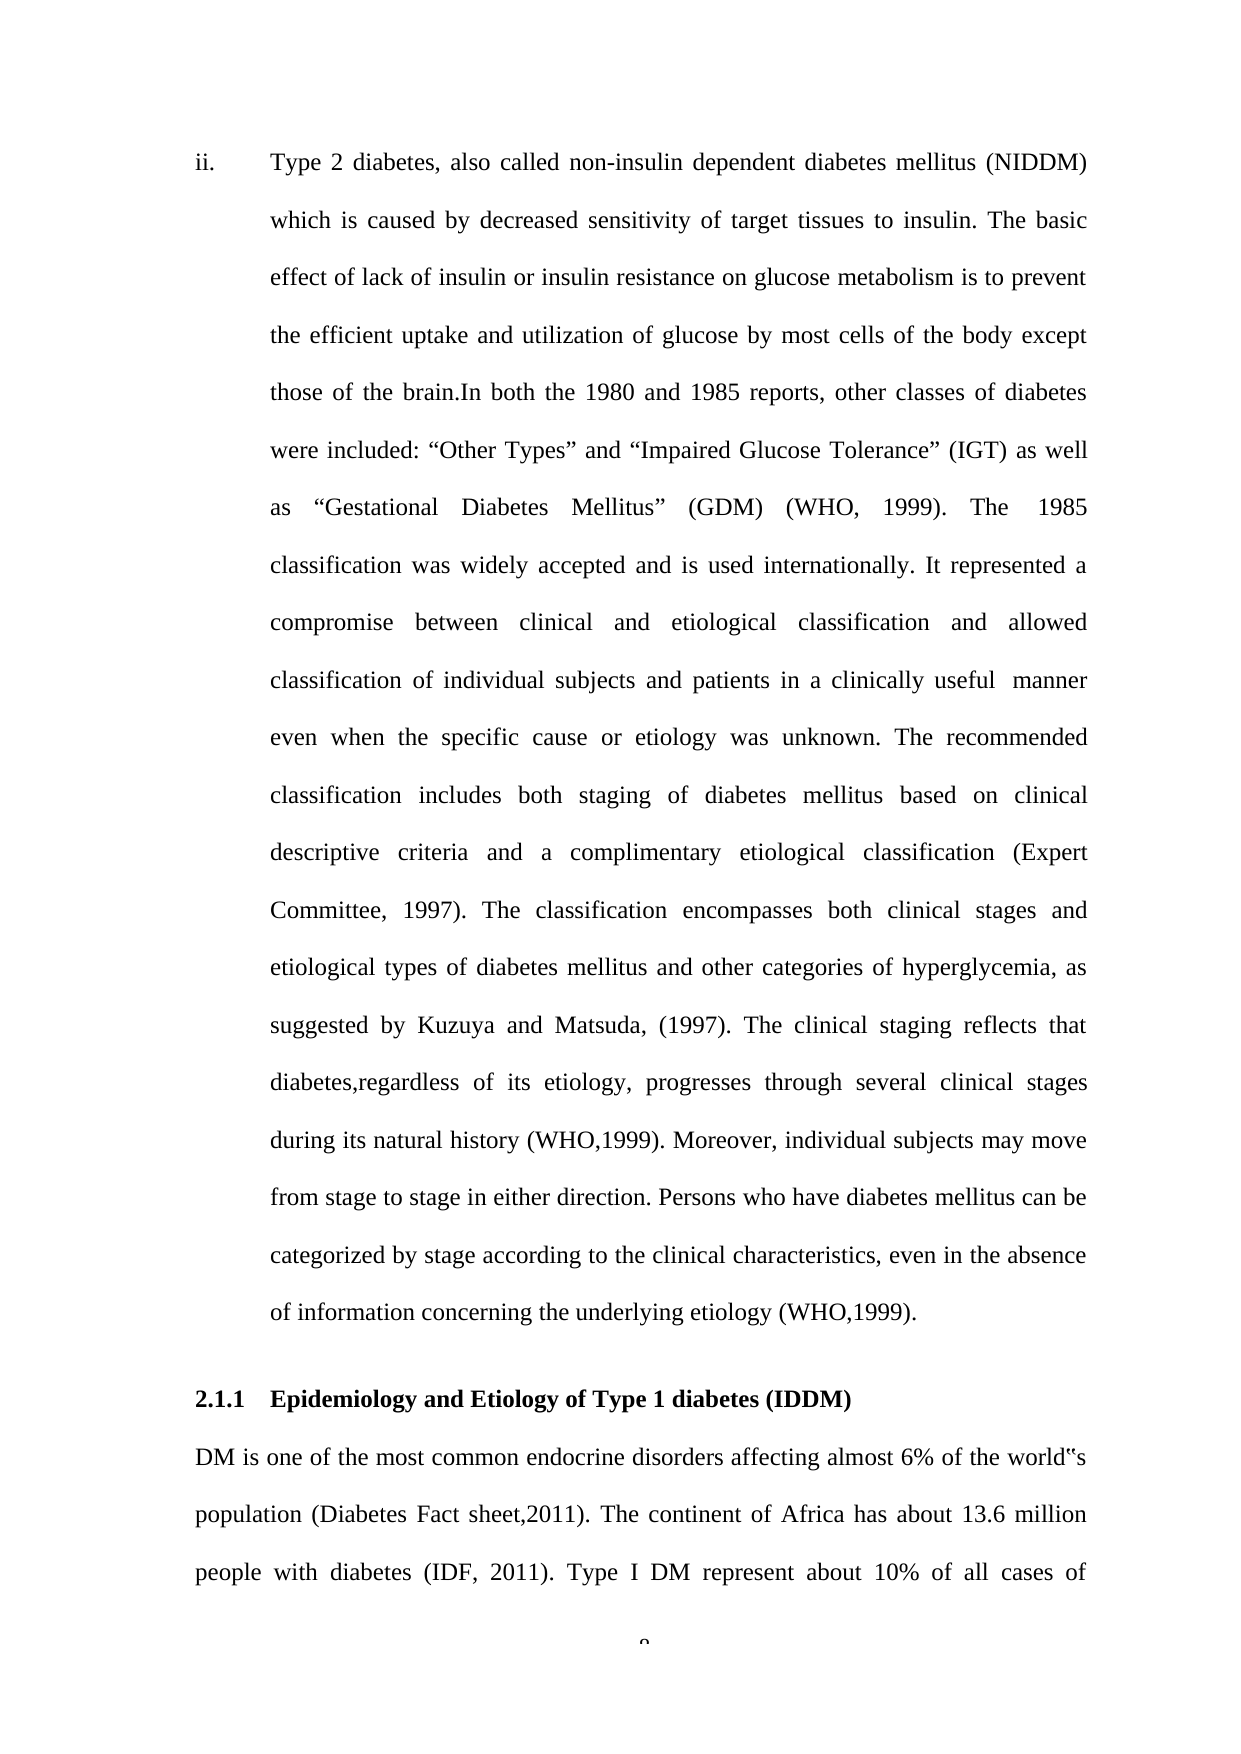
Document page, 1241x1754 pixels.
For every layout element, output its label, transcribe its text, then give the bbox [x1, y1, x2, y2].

text DM is one of the most common endocrine disorders affecting almost 6% of the world‟s population (Diabetes Fact sheet,2011). The continent of Africa has about 13.6 million people with diabetes (IDF, 2011). Type I DM represent about 10% of all cases of [195, 1442, 1088, 1585]
list Type 2 diabetes, also called non-insulin dependent diabetes mellitus (NIDDM) which is caused by decreased sensitivity of target tissues to insulin. The basic effect of lack of insulin or insulin resistance on glucose metabolism is to prevent the efficient uptake and utilization of glucose by most cells of the body except those of the brain.In both the 1980 and 1985 reports, other classes of diabetes were included: “Other Types” and “Impaired Glucose Tolerance” (IGT) as well as “Gestational Diabetes Mellitus” (GDM) (WHO, 1999). The 1985 classification was widely accepted and is used internationally. It represented a compromise between clinical and etiological classification and allowed classification of individual subjects and patients in a clinically useful manner even when the specific cause or etiology was unknown. The recommended classification includes both staging of diabetes mellitus based on clinical descriptive criteria and a complimentary etiological classification (Expert Committee, 1997). The classification encompasses both clinical stages and etiological types of diabetes mellitus and other categories of hyperglycemia, as suggested by Kuzuya and Matsuda, (1997). The clinical staging reflects that diabetes,regardless of its etiology, progresses through several clinical stages during its natural history (WHO,1999). Moreover, individual subjects may move from stage to stage in either direction. Persons who have diabetes mellitus can be categorized by stage according to the clinical characteristics, even in the absence of information concerning the underlying etiology (WHO,1999). [195, 147, 1088, 1326]
subtitle Epidemiology and Etiology of Type 1 diabetes (IDDM) [195, 1384, 1119, 1413]
